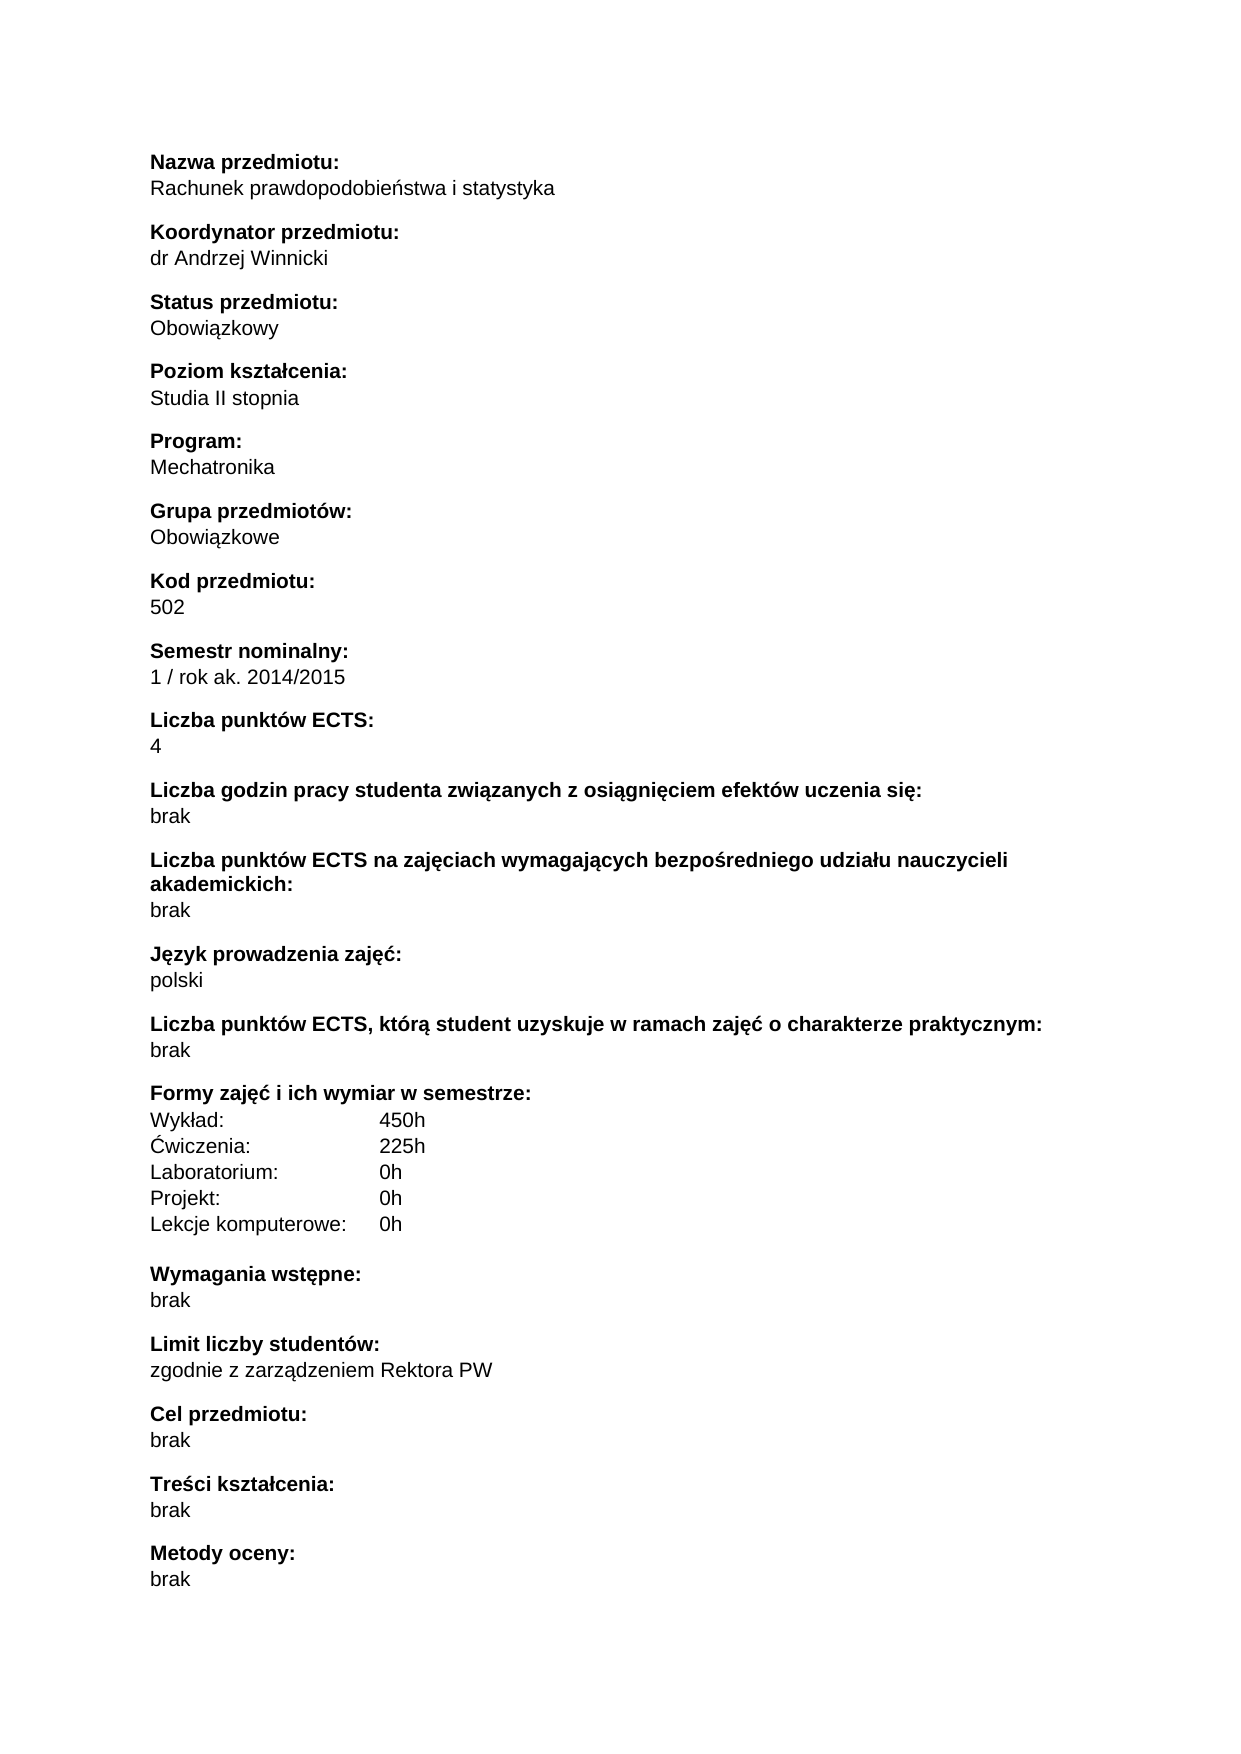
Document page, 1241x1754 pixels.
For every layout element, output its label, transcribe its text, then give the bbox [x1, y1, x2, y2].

text brak [150, 1567, 1090, 1591]
table_header 450h [369, 1108, 597, 1132]
text Program: [150, 429, 1090, 453]
text Obowiązkowe [150, 525, 1090, 549]
text Cel przedmiotu: [150, 1402, 1090, 1426]
text Kod przedmiotu: [150, 569, 1090, 593]
table_cell 225h [369, 1132, 597, 1158]
text Grupa przedmiotów: [150, 499, 1090, 523]
text Wymagania wstępne: [150, 1262, 1090, 1286]
text Rachunek prawdopodobieństwa i statystyka [150, 176, 1090, 200]
text Obowiązkowy [150, 316, 1090, 339]
text brak [150, 1288, 1090, 1312]
text Semestr nominalny: [150, 638, 1090, 662]
table_cell 0h [369, 1210, 597, 1236]
text brak [150, 804, 1090, 828]
text polski [150, 968, 1090, 992]
text Studia II stopnia [150, 385, 1090, 409]
text Mechatronika [150, 455, 1090, 479]
text Język prowadzenia zajęć: [150, 942, 1090, 966]
text Liczba godzin pracy studenta związanych z osiągnięciem efektów uczenia się: [150, 778, 1090, 802]
text Poziom kształcenia: [150, 359, 1090, 383]
text 1 / rok ak. 2014/2015 [150, 664, 1090, 688]
text Formy zajęć i ich wymiar w semestrze: [150, 1081, 1090, 1105]
text Koordynator przedmiotu: [150, 220, 1090, 244]
table_cell Projekt: [140, 1186, 367, 1210]
table_cell 0h [369, 1158, 597, 1184]
table_cell Lekcje komputerowe: [140, 1212, 367, 1236]
table_cell Ćwiczenia: [140, 1134, 367, 1158]
table_header Wykład: [140, 1108, 367, 1132]
text brak [150, 898, 1090, 922]
text 502 [150, 595, 1090, 619]
text Liczba punktów ECTS na zajęciach wymagających bezpośredniego udziału nauczycieli akademickich: [150, 848, 1090, 896]
table_cell Laboratorium: [140, 1160, 367, 1184]
text Treści kształcenia: [150, 1471, 1090, 1495]
table_cell 0h [369, 1184, 597, 1210]
text brak [150, 1428, 1090, 1452]
text Limit liczby studentów: [150, 1332, 1090, 1356]
text Liczba punktów ECTS: [150, 708, 1090, 732]
text 4 [150, 734, 1090, 758]
text dr Andrzej Winnicki [150, 246, 1090, 270]
text zgodnie z zarządzeniem Rektora PW [150, 1358, 1090, 1382]
text Status przedmiotu: [150, 289, 1090, 313]
text Nazwa przedmiotu: [150, 150, 1090, 174]
text Liczba punktów ECTS, którą student uzyskuje w ramach zajęć o charakterze praktycznym: [150, 1011, 1090, 1035]
text brak [150, 1497, 1090, 1521]
text brak [150, 1037, 1090, 1061]
text Metody oceny: [150, 1541, 1090, 1565]
